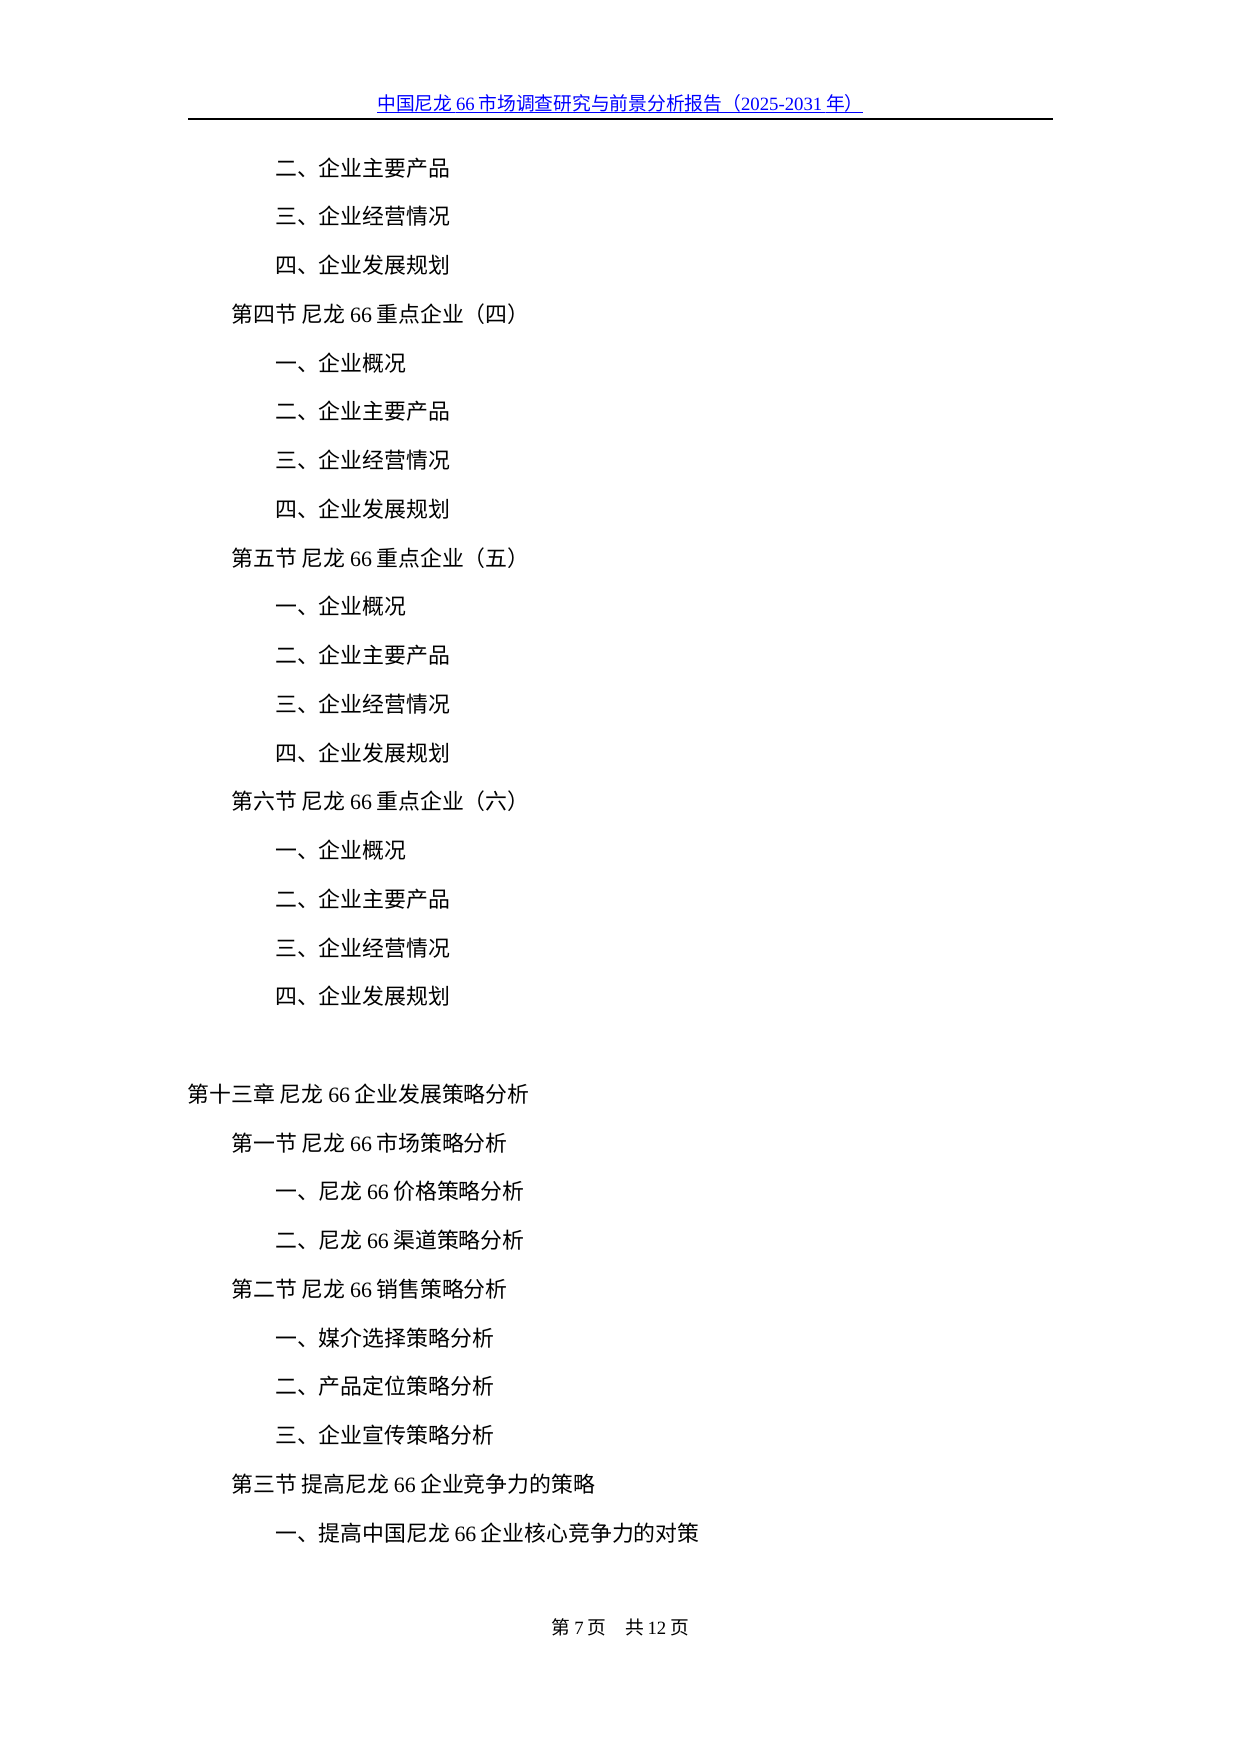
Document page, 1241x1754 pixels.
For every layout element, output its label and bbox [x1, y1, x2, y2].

text [187, 150, 1053, 1548]
